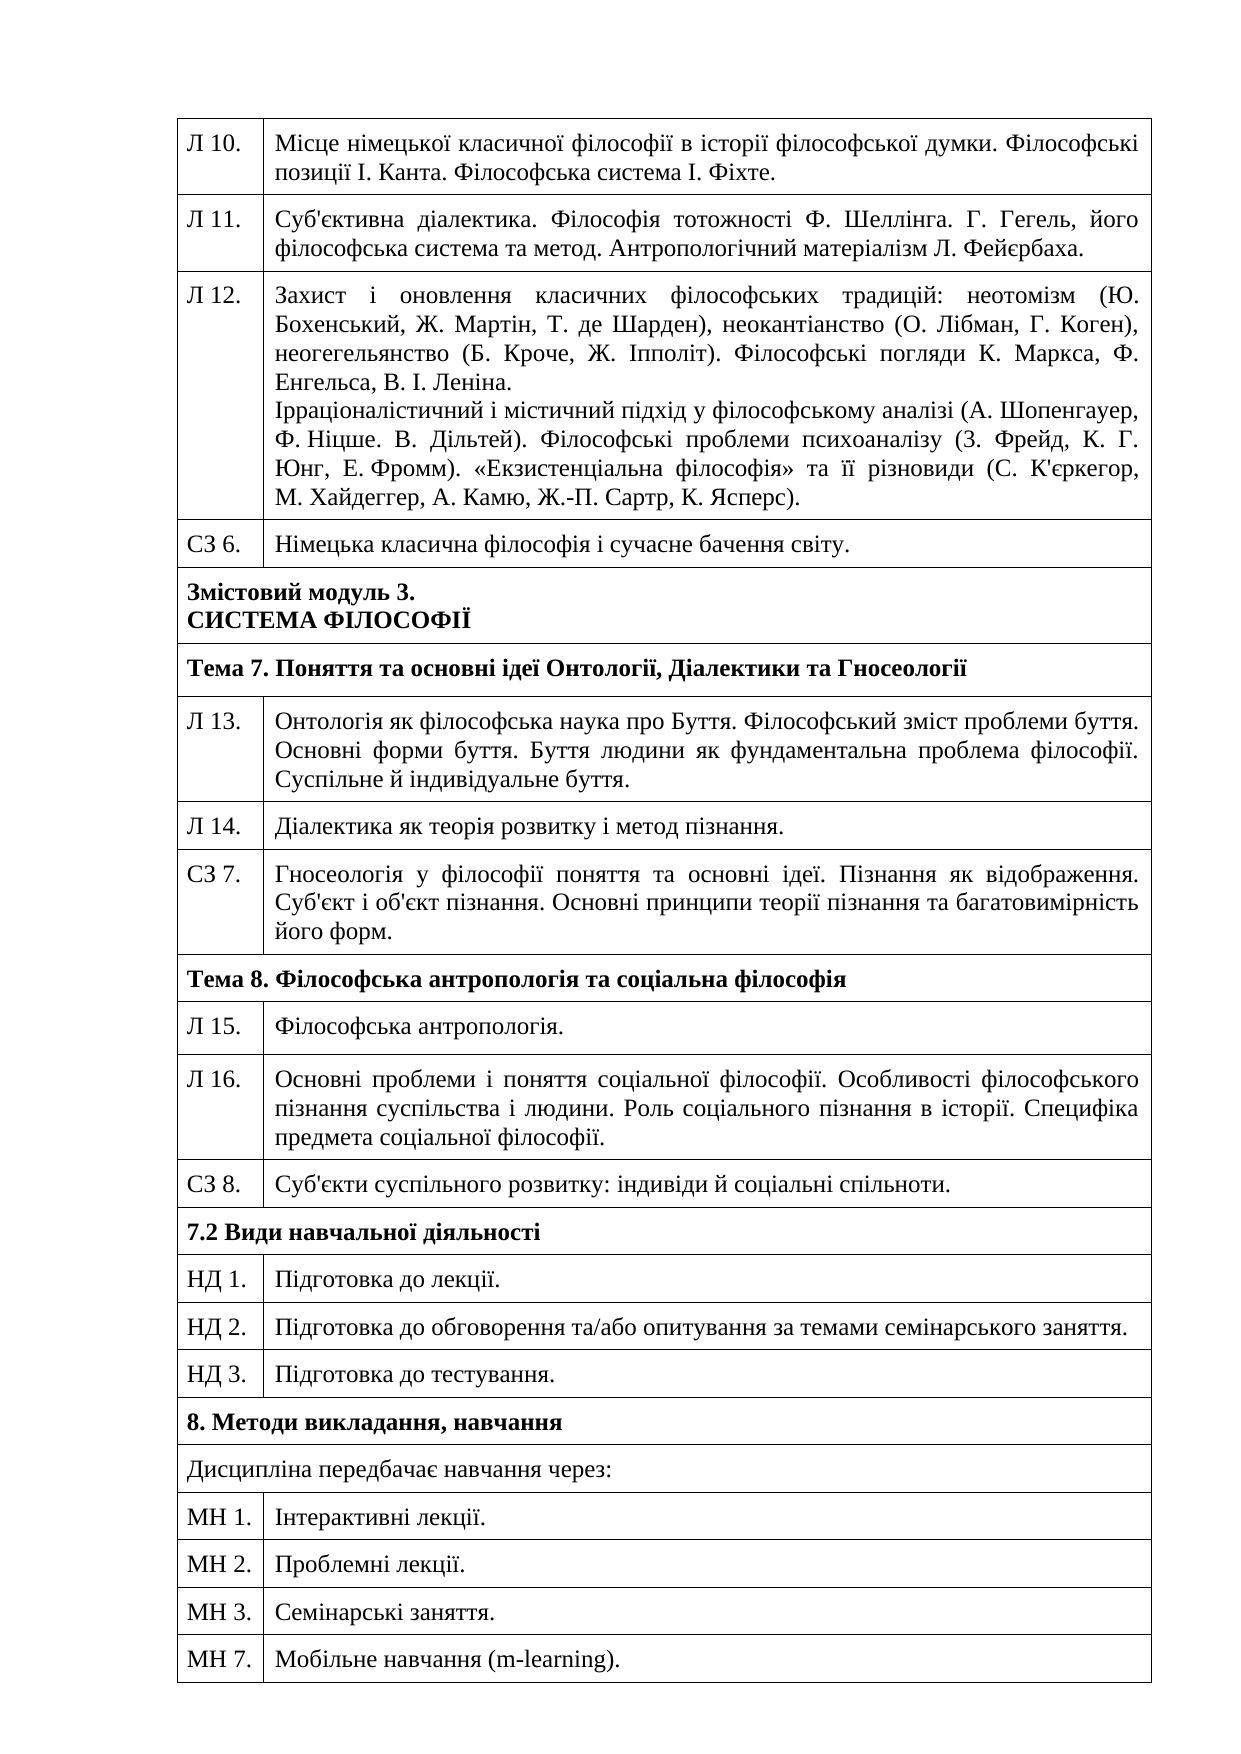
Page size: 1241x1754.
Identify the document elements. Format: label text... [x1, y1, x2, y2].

table_cell Діалектика як теорія розвитку і метод пізнання. [264, 802, 1151, 849]
table_cell Основні проблеми і поняття соціальної філософії. Особливості філософського пізнання суспільства і людини. Роль соціального пізнання в історії. Специфіка предмета соціальної філософії. [264, 1055, 1151, 1159]
table_cell МН 1. [178, 1493, 263, 1539]
table_cell Німецька класична філософія і сучасне бачення світу. [264, 520, 1151, 567]
table_cell МН 3. [178, 1588, 263, 1634]
table_cell Л 11. [178, 195, 263, 271]
table_cell Підготовка до обговорення та/або опитування за темами семінарського заняття. [264, 1303, 1151, 1349]
table_cell Л 12. [178, 272, 263, 519]
table_cell Підготовка до лекції. [264, 1255, 1151, 1302]
table_cell НД 3. [178, 1350, 263, 1397]
table_cell Місце німецької класичної філософії в історії філософської думки. Філософські позиції І. Канта. Філософська система І. Фіхте. [264, 119, 1151, 194]
table_cell Суб'єкти суспільного розвитку: індивіди й соціальні спільноти. [264, 1160, 1151, 1207]
table_cell Суб'єктивна діалектика. Філософія тотожності Ф. Шеллінга. Г. Гегель, його філософська система та метод. Антропологічний матеріалізм Л. Фейєрбаха. [264, 195, 1151, 271]
table_cell Семінарські заняття. [264, 1588, 1151, 1634]
table_cell Захист і оновлення класичних філософських традицій: неотомізм (Ю. Бохенський, Ж. Мартін, Т. де Шарден), неокантіанство (О. Лібман, Г. Коген), неогегельянство (Б. Кроче, Ж. Іпполіт). Філософські погляди К. Маркса, Ф. Енгельса, В. І. Леніна. Ірраціоналістичний і містичний підхід у філософському аналізі (А. Шопенгауер, Ф. Ніцше. В. Дільтей). Філософські проблеми психоаналізу (3. Фрейд, К. Г. Юнг, Е. Фромм). «Екзистенціальна філософія» та її різновиди (С. К'єркегор, М. Хайдеггер, А. Камю, Ж.-П. Сартр, К. Ясперс). [264, 272, 1151, 519]
table_cell Підготовка до тестування. [264, 1350, 1151, 1397]
table_cell Мобільне навчання (m-learning). [264, 1635, 1151, 1682]
table_cell СЗ 7. [178, 850, 263, 954]
table_cell Л 14. [178, 802, 263, 849]
table_cell Л 16. [178, 1055, 263, 1159]
table_cell Дисципліна передбачає навчання через: [178, 1445, 1151, 1492]
table_cell Тема 7. Поняття та основні ідеї Онтології, Діалектики та Гносеології [178, 644, 1151, 696]
table_cell Тема 8. Філософська антропологія та соціальна філософія [178, 955, 1151, 1001]
table_cell НД 2. [178, 1303, 263, 1349]
table_cell Проблемні лекції. [264, 1540, 1151, 1587]
table_cell Л 13. [178, 697, 263, 801]
table_cell Л 10. [178, 119, 263, 194]
table_cell СЗ 6. [178, 520, 263, 567]
table_cell Інтерактивні лекції. [264, 1493, 1151, 1539]
table_cell СЗ 8. [178, 1160, 263, 1207]
table_cell МН 2. [178, 1540, 263, 1587]
table_cell НД 1. [178, 1255, 263, 1302]
table_cell МН 7. [178, 1635, 263, 1682]
table_cell Л 15. [178, 1002, 263, 1054]
table_cell Гносеологія у філософії поняття та основні ідеї. Пізнання як відображення. Суб'єкт і об'єкт пізнання. Основні принципи теорії пізнання та багатовимірність його форм. [264, 850, 1151, 954]
table_cell 8. Методи викладання, навчання [178, 1398, 1151, 1444]
table_cell Змістовий модуль 3. СИСТЕМА ФІЛОСОФІЇ [178, 568, 1151, 643]
table_cell Філософська антропологія. [264, 1002, 1151, 1054]
table_cell 7.2 Види навчальної діяльності [178, 1208, 1151, 1254]
table_cell Онтологія як філософська наука про Буття. Філософський зміст проблеми буття. Основні форми буття. Буття людини як фундаментальна проблема філософії. Суспільне й індивідуальне буття. [264, 697, 1151, 801]
